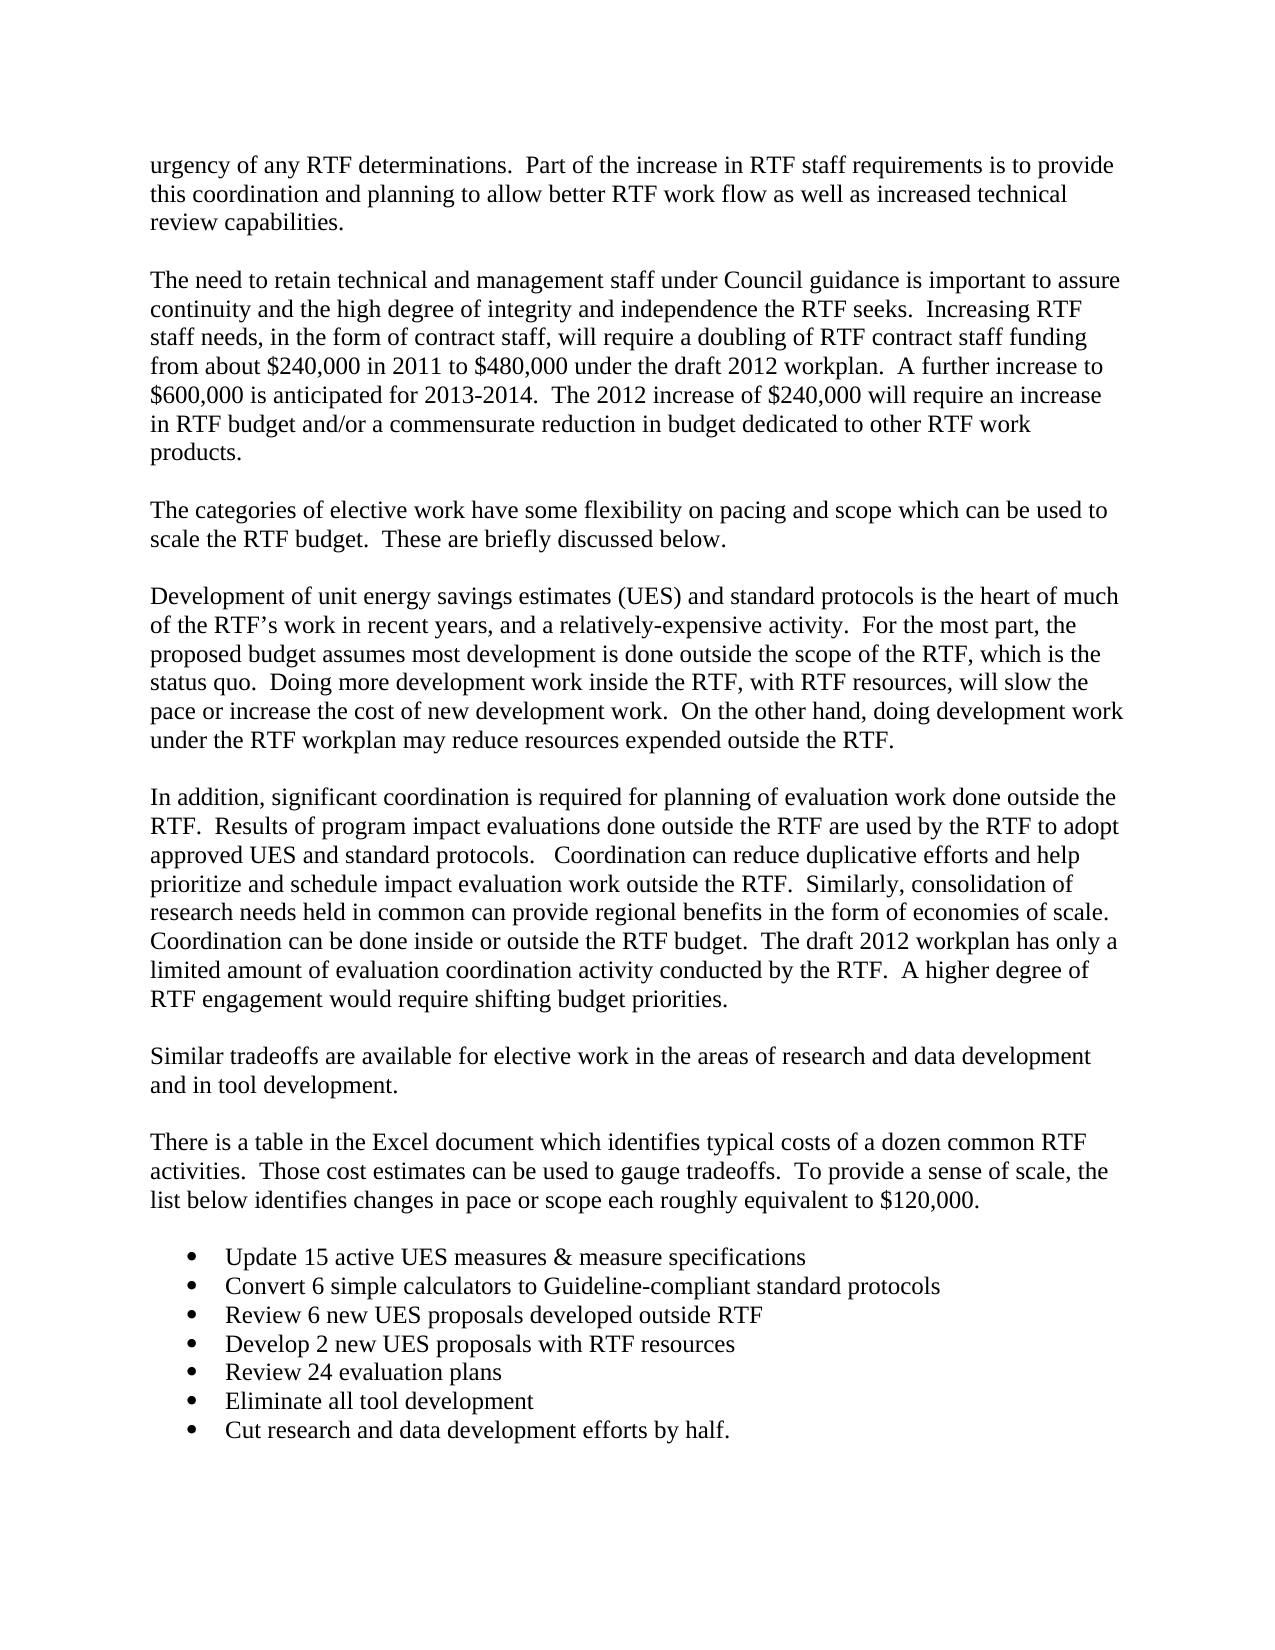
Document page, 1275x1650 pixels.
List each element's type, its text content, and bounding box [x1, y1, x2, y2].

list Cut research and data development efforts by half. [187, 1415, 1125, 1444]
text In addition, significant coordination is required for planning of evaluation work done outside the RTF. Results of program impact evaluations done outside the RTF are used by the RTF to adopt approved UES and standard protocols. Coordination can reduce duplicative efforts and help prioritize and schedule impact evaluation work outside the RTF. Similarly, consolidation of research needs held in common can provide regional benefits in the form of economies of scale. Coordination can be done inside or outside the RTF budget. The draft 2012 workplan has only a limited amount of evaluation coordination activity conducted by the RTF. A higher degree of RTF engagement would require shifting budget priorities. [150, 782, 1125, 1012]
list Develop 2 new UES proposals with RTF resources [187, 1329, 1125, 1357]
list Update 15 active UES measures & measure specifications [187, 1242, 1125, 1271]
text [150, 150, 1125, 236]
list Review 6 new UES proposals developed outside RTF [187, 1300, 1125, 1329]
list Review 24 evaluation plans [187, 1357, 1125, 1386]
text The categories of elective work have some flexibility on pacing and scope which can be used to scale the RTF budget. These are briefly discussed below. [150, 495, 1125, 552]
text There is a table in the Excel document which identifies typical costs of a dozen common RTF activities. Those cost estimates can be used to gauge tradeoffs. To provide a sense of scale, the list below identifies changes in pace or scope each roughly equivalent to $120,000. [150, 1127, 1125, 1214]
text Similar tradeoffs are available for elective work in the areas of research and data development and in tool development. [150, 1041, 1125, 1099]
text Development of unit energy savings estimates (UES) and standard protocols is the heart of much of the RTF’s work in recent years, and a relatively-expensive activity. For the most part, the proposed budget assumes most development is done outside the scope of the RTF, which is the status quo. Doing more development work inside the RTF, with RTF resources, will slow the pace or increase the cost of new development work. On the other hand, doing development work under the RTF workplan may reduce resources expended outside the RTF. [150, 581, 1125, 754]
text The need to retain technical and management staff under Council guidance is important to assure continuity and the high degree of integrity and independence the RTF seeks. Increasing RTF staff needs, in the form of contract staff, will require a doubling of RTF contract staff funding from about $240,000 in 2011 to $480,000 under the draft 2012 workplan. A further increase to $600,000 is anticipated for 2013-2014. The 2012 increase of $240,000 will require an increase in RTF budget and/or a commensurate reduction in budget dedicated to other RTF work products. [150, 265, 1125, 466]
list Convert 6 simple calculators to Guideline-compliant standard protocols [187, 1271, 1125, 1300]
list Eliminate all tool development [187, 1386, 1125, 1415]
